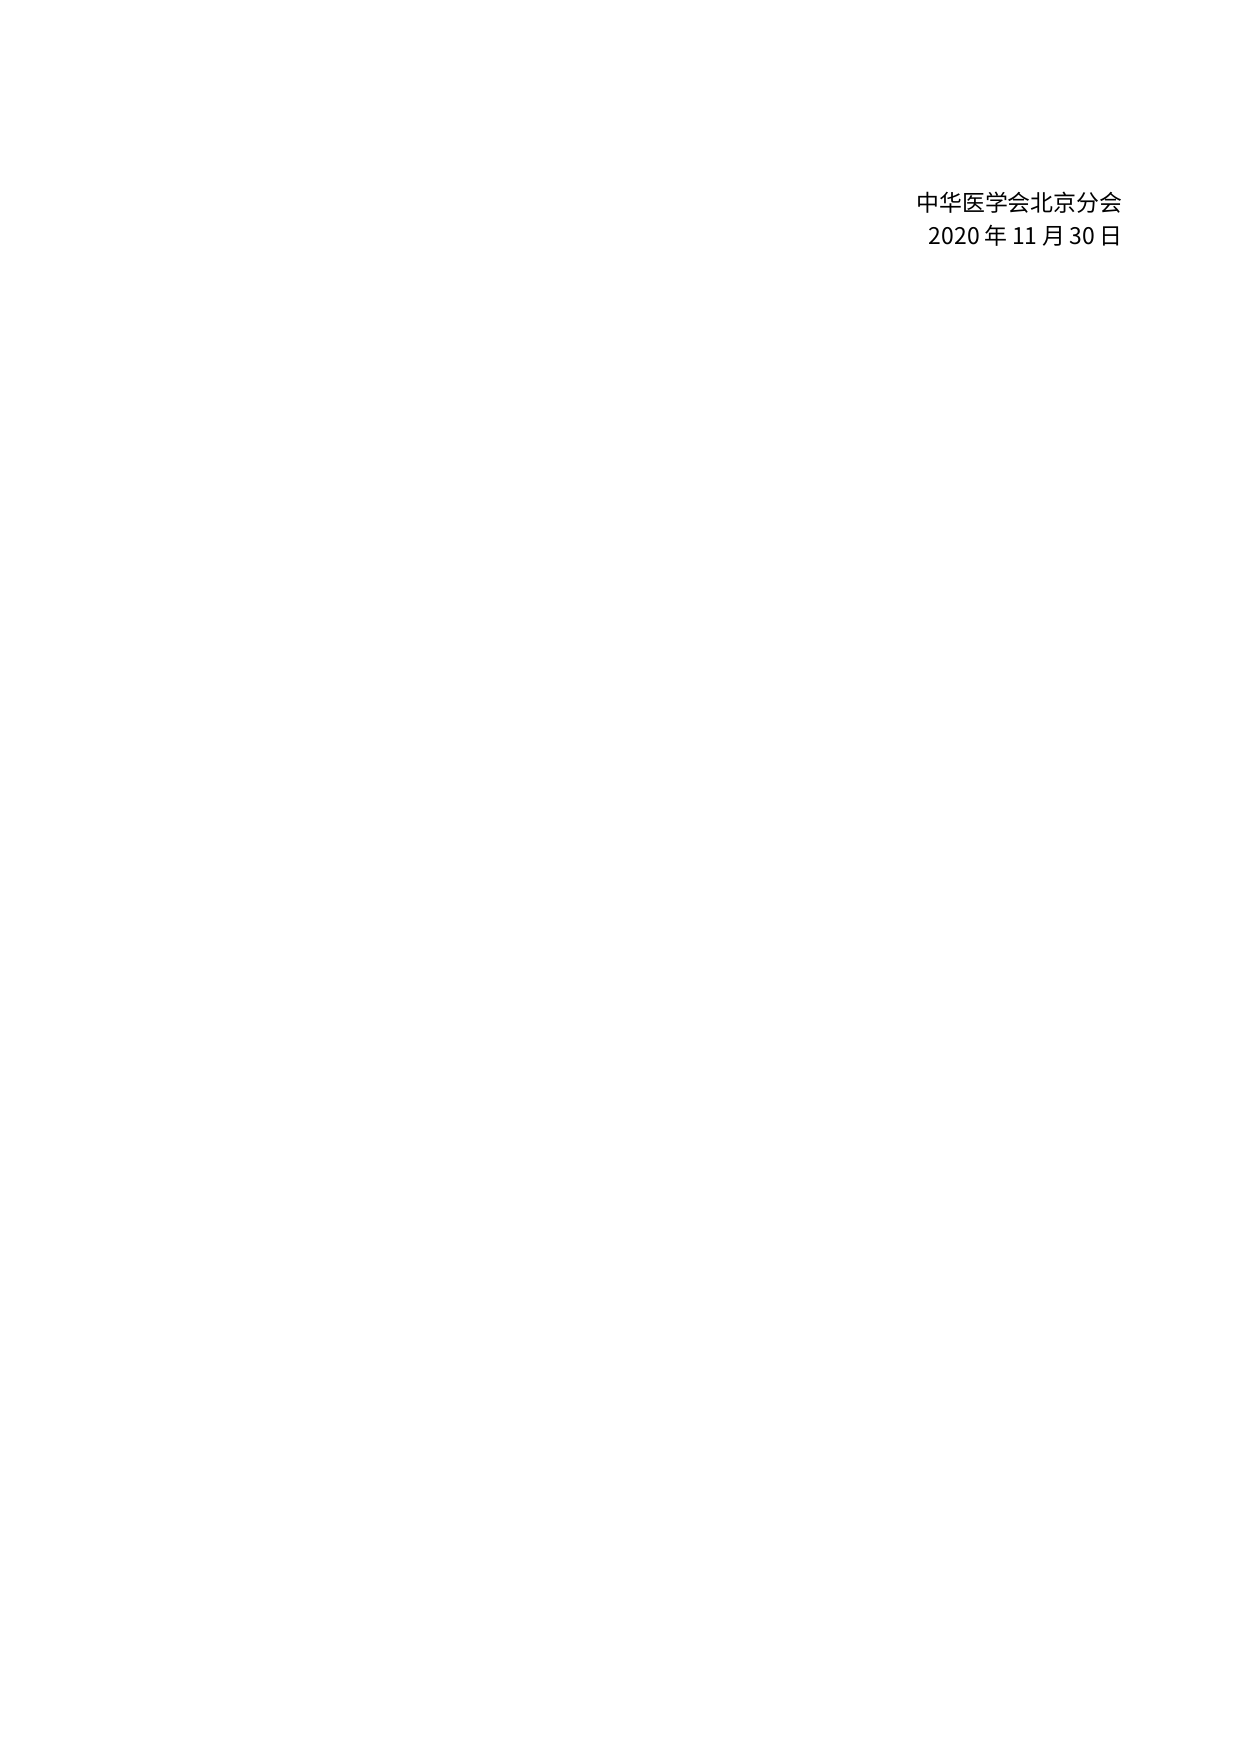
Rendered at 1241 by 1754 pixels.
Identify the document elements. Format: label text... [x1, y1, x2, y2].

text 中华医学会北京分会 [118, 184, 1122, 218]
text 2020年11月30日 [118, 218, 1122, 251]
